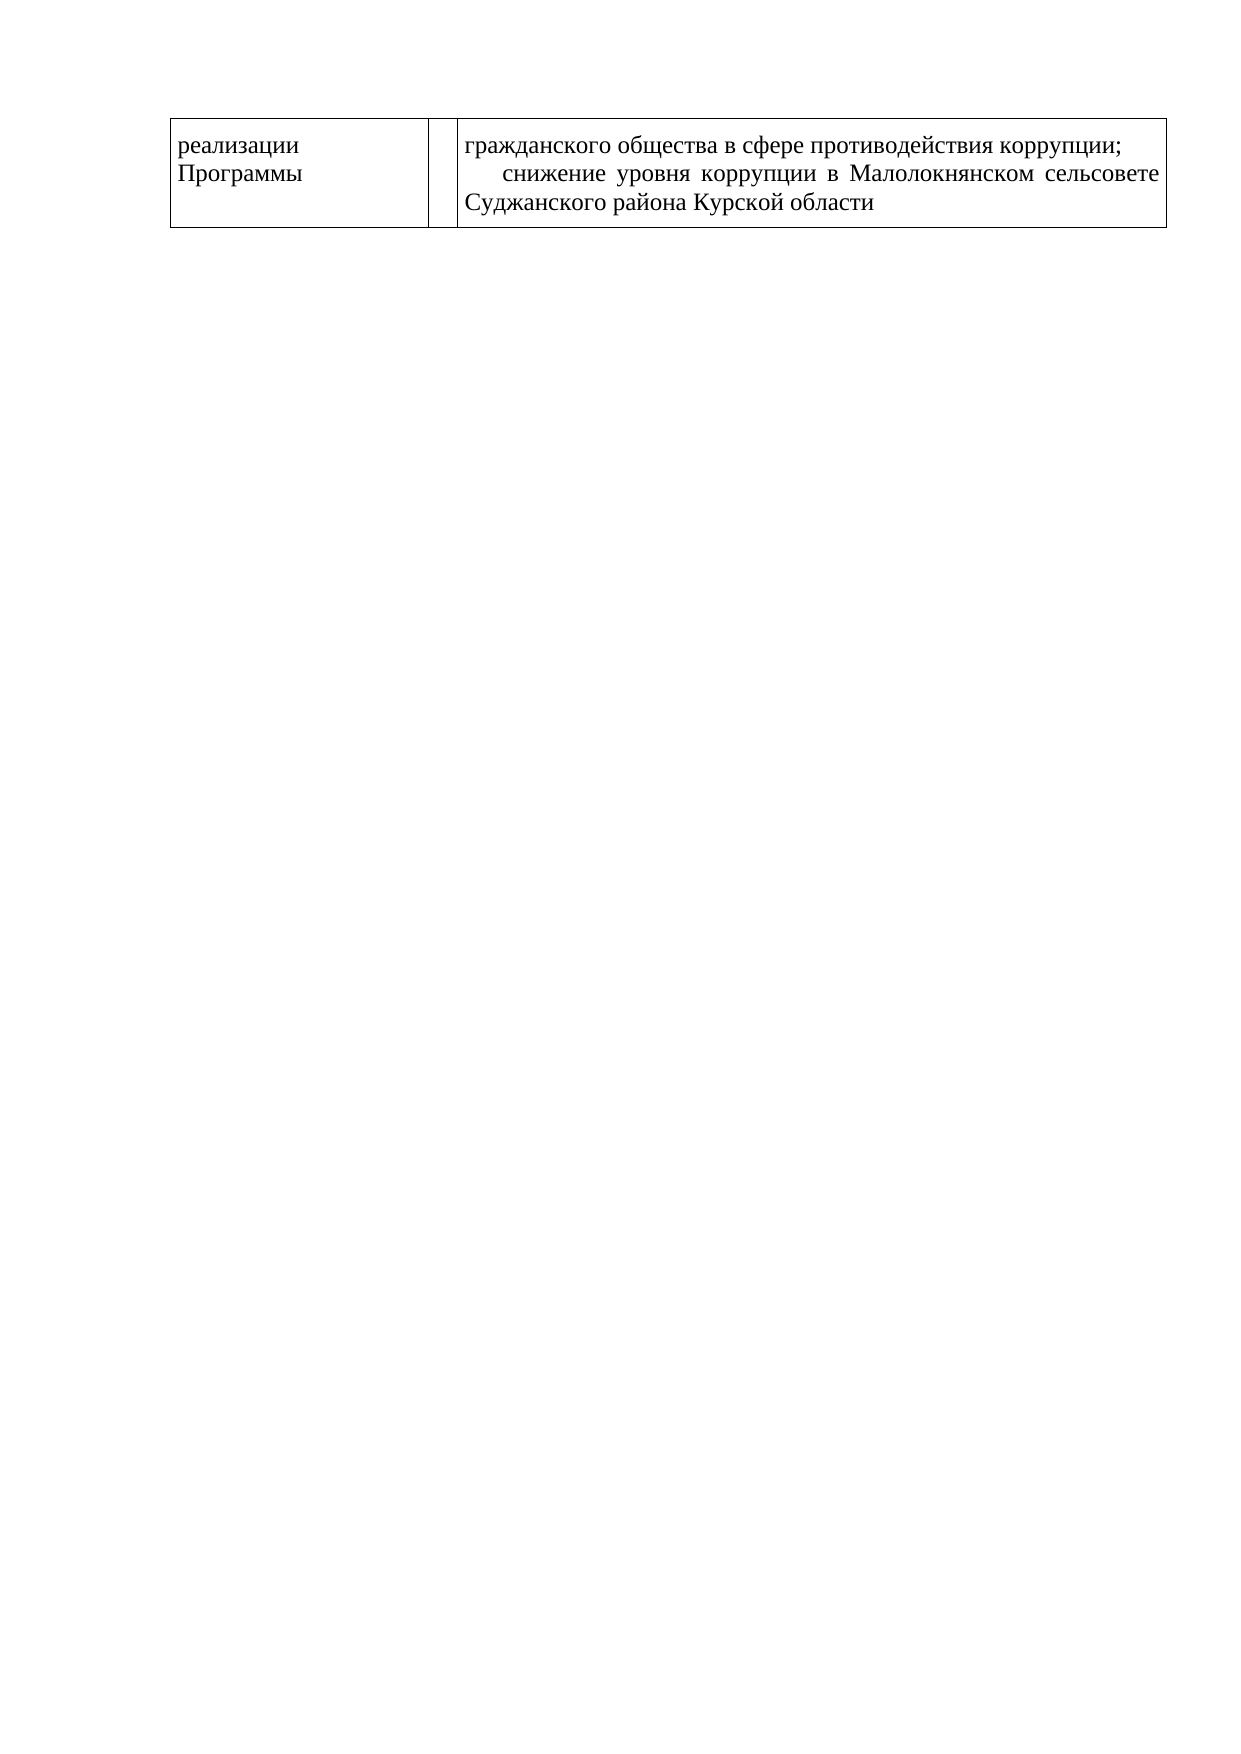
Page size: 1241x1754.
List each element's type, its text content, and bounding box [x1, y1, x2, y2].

table_cell - [429, 119, 457, 227]
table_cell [458, 119, 1166, 227]
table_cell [171, 119, 428, 227]
